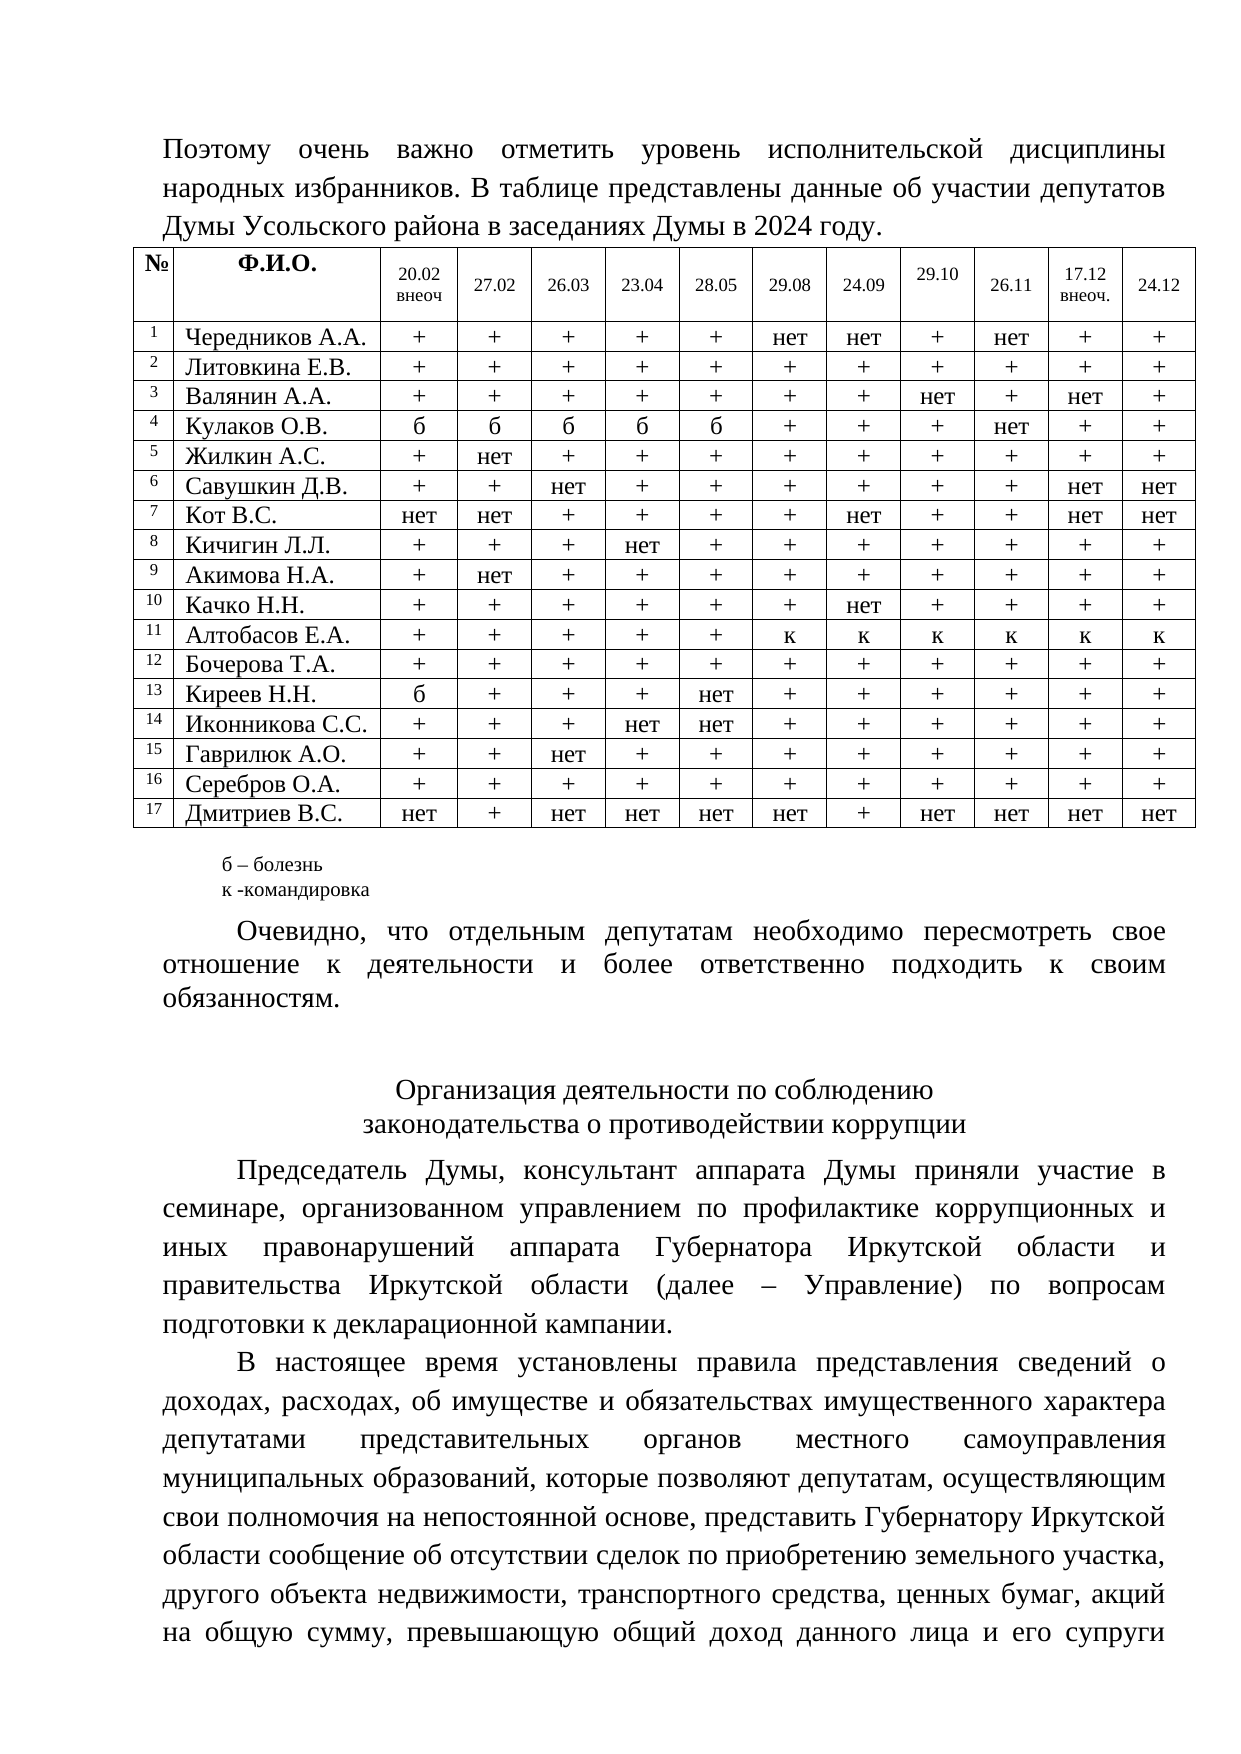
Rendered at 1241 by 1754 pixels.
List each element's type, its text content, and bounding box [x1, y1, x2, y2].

text Очевидно, что отдельным депутатам необходимо пересмотреть свое отношение к деятельности и более ответственно подходить к своим обязанностям. [162, 913, 1167, 1014]
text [162, 131, 1167, 242]
table_cell нет [901, 799, 974, 827]
table_cell + [458, 530, 531, 559]
table_cell + [606, 679, 679, 708]
table_cell нет [827, 590, 900, 619]
table_cell 14 [134, 709, 173, 738]
table_cell + [901, 769, 974, 797]
table_cell + [827, 769, 900, 797]
table_cell + [532, 381, 605, 410]
table_cell нет [975, 322, 1048, 351]
table_cell Иконникова С.С. [174, 709, 380, 738]
table_cell + [975, 679, 1048, 708]
table_cell + [827, 352, 900, 380]
table_cell нет [1049, 471, 1122, 499]
table_cell Кулаков О.В. [174, 411, 380, 440]
table_cell + [901, 679, 974, 708]
table_cell + [606, 441, 679, 470]
table_cell Качко Н.Н. [174, 590, 380, 619]
table_cell + [975, 739, 1048, 768]
text б – болезнь [162, 852, 1167, 876]
table_cell + [458, 769, 531, 797]
table_cell + [680, 590, 752, 619]
table_cell нет [1123, 799, 1195, 827]
table_cell + [458, 352, 531, 380]
table_header 17.12 внеоч. [1049, 248, 1122, 321]
table_cell + [680, 441, 752, 470]
table_cell + [381, 322, 457, 351]
table_cell Литовкина Е.В. [174, 352, 380, 380]
table_cell Савушкин Д.В. [174, 471, 380, 499]
table_cell + [606, 381, 679, 410]
table_cell к [901, 620, 974, 648]
table_cell + [1049, 352, 1122, 380]
table_cell + [532, 650, 605, 678]
table_cell + [532, 590, 605, 619]
table_header № [134, 248, 173, 321]
table_cell нет [606, 709, 679, 738]
table_cell + [680, 530, 752, 559]
table_cell Чередников А.А. [174, 322, 380, 351]
table_cell нет [1049, 381, 1122, 410]
table_cell Акимова Н.А. [174, 560, 380, 589]
table_cell + [901, 709, 974, 738]
table_cell + [606, 590, 679, 619]
table_cell + [680, 322, 752, 351]
table_cell Кичигин Л.Л. [174, 530, 380, 559]
table_cell + [1049, 769, 1122, 797]
table_cell нет [532, 739, 605, 768]
table_cell + [606, 739, 679, 768]
table_cell + [975, 352, 1048, 380]
table_cell + [1123, 530, 1195, 559]
table_cell 16 [134, 769, 173, 797]
table_cell + [901, 411, 974, 440]
table_cell + [1123, 411, 1195, 440]
table_cell + [753, 381, 826, 410]
table_cell 17 [134, 799, 173, 827]
table_cell Валянин А.А. [174, 381, 380, 410]
table_cell + [827, 679, 900, 708]
table_cell + [606, 501, 679, 529]
table_cell к [975, 620, 1048, 648]
table_header 26.03 [532, 248, 605, 321]
table_cell нет [753, 799, 826, 827]
table_cell нет [458, 441, 531, 470]
table_cell + [606, 620, 679, 648]
table_cell 2 [134, 352, 173, 380]
table_cell + [1123, 560, 1195, 589]
table_cell 3 [134, 381, 173, 410]
table_cell Жилкин А.С. [174, 441, 380, 470]
table_cell + [458, 650, 531, 678]
table_header 29.10 [901, 248, 974, 321]
table_cell + [680, 560, 752, 589]
table_cell + [458, 679, 531, 708]
table_cell + [901, 501, 974, 529]
table_header Ф.И.О. [174, 248, 380, 321]
table_cell + [381, 560, 457, 589]
table_cell Гаврилюк А.О. [174, 739, 380, 768]
table_cell + [1049, 560, 1122, 589]
table_cell + [975, 650, 1048, 678]
text законодательства о противодействии коррупции [162, 1106, 1167, 1139]
table_cell + [901, 590, 974, 619]
table_cell 5 [134, 441, 173, 470]
table_cell + [827, 471, 900, 499]
table_cell Кот В.С. [174, 501, 380, 529]
table_cell 13 [134, 679, 173, 708]
table_cell + [753, 650, 826, 678]
table_cell + [680, 352, 752, 380]
table_cell б [381, 679, 457, 708]
table_cell + [827, 650, 900, 678]
table_cell + [381, 620, 457, 648]
table_cell + [901, 650, 974, 678]
table_cell + [381, 530, 457, 559]
table_cell + [1049, 679, 1122, 708]
table_cell + [827, 441, 900, 470]
table_cell + [975, 471, 1048, 499]
table_cell + [975, 381, 1048, 410]
table_cell + [753, 441, 826, 470]
table_cell 15 [134, 739, 173, 768]
table_cell + [381, 352, 457, 380]
table_cell + [1049, 709, 1122, 738]
table_cell нет [680, 799, 752, 827]
table_cell + [458, 620, 531, 648]
table_cell + [532, 620, 605, 648]
table_cell + [381, 709, 457, 738]
table_cell + [975, 441, 1048, 470]
table_cell + [1049, 530, 1122, 559]
table_cell + [680, 381, 752, 410]
table_cell нет [381, 501, 457, 529]
table_header 20.02 внеоч [381, 248, 457, 321]
table_cell + [753, 709, 826, 738]
table_cell + [458, 322, 531, 351]
table_cell б [606, 411, 679, 440]
text к -командировка [162, 876, 1167, 901]
text Председатель Думы, консультант аппарата Думы приняли участие в семинаре, организованном управлением по профилактике коррупционных и иных правонарушений аппарата Губернатора Иркутской области и правительства Иркутской области (далее – Управление) по вопросам подготовки к декларационной кампании. [162, 1152, 1167, 1339]
table_cell Бочерова Т.А. [174, 650, 380, 678]
table_cell нет [381, 799, 457, 827]
table_cell + [680, 620, 752, 648]
table_cell + [901, 441, 974, 470]
table_cell + [458, 709, 531, 738]
table_cell Серебров О.А. [174, 769, 380, 797]
table_cell + [1049, 590, 1122, 619]
table_cell + [381, 381, 457, 410]
table_cell + [901, 560, 974, 589]
table_cell + [753, 769, 826, 797]
table_cell 11 [134, 620, 173, 648]
table_cell 10 [134, 590, 173, 619]
table_cell + [532, 322, 605, 351]
table_header 29.08 [753, 248, 826, 321]
table_cell + [1123, 590, 1195, 619]
table_cell + [458, 471, 531, 499]
table_cell нет [680, 679, 752, 708]
table_cell к [753, 620, 826, 648]
table_cell + [901, 471, 974, 499]
table_cell + [827, 560, 900, 589]
table_cell + [1123, 352, 1195, 380]
table_cell + [381, 650, 457, 678]
table_cell + [606, 650, 679, 678]
table_cell + [1049, 411, 1122, 440]
table_cell + [458, 381, 531, 410]
table_cell нет [975, 799, 1048, 827]
table_cell + [753, 471, 826, 499]
table_cell + [381, 769, 457, 797]
table_cell нет [1049, 501, 1122, 529]
table_cell 6 [134, 471, 173, 499]
table_cell + [532, 501, 605, 529]
table_cell + [532, 769, 605, 797]
table_cell + [1123, 441, 1195, 470]
table_cell + [1123, 381, 1195, 410]
table_cell + [901, 352, 974, 380]
table_cell + [827, 530, 900, 559]
table_cell + [606, 769, 679, 797]
table_cell + [753, 352, 826, 380]
table_cell + [901, 739, 974, 768]
table_cell нет [1049, 799, 1122, 827]
table_cell нет [680, 709, 752, 738]
table_cell + [680, 471, 752, 499]
table_cell 8 [134, 530, 173, 559]
table_cell 12 [134, 650, 173, 678]
table_cell нет [827, 322, 900, 351]
table_cell + [901, 322, 974, 351]
table_header 28.05 [680, 248, 752, 321]
table_cell + [827, 739, 900, 768]
table_cell нет [458, 560, 531, 589]
table_cell + [680, 769, 752, 797]
table_cell + [680, 739, 752, 768]
table_cell Дмитриев В.С. [174, 799, 380, 827]
table_cell + [532, 560, 605, 589]
table_cell + [753, 560, 826, 589]
table_cell Алтобасов Е.А. [174, 620, 380, 648]
table_cell + [753, 501, 826, 529]
table_cell + [827, 381, 900, 410]
table_cell + [753, 739, 826, 768]
table_cell + [1123, 679, 1195, 708]
table_cell + [606, 322, 679, 351]
table_cell + [381, 590, 457, 619]
table_cell к [827, 620, 900, 648]
table_cell 9 [134, 560, 173, 589]
table_cell нет [901, 381, 974, 410]
table_cell + [458, 590, 531, 619]
table_cell + [1049, 650, 1122, 678]
table_cell 7 [134, 501, 173, 529]
table_cell + [827, 799, 900, 827]
table_cell нет [606, 799, 679, 827]
table_cell + [1123, 322, 1195, 351]
table_cell + [753, 530, 826, 559]
table_cell б [458, 411, 531, 440]
table_header 26.11 [975, 248, 1048, 321]
table_cell + [381, 739, 457, 768]
table_cell + [827, 709, 900, 738]
table_cell + [532, 709, 605, 738]
table_cell + [1123, 769, 1195, 797]
table_cell нет [1123, 471, 1195, 499]
table_cell б [680, 411, 752, 440]
table_cell + [975, 590, 1048, 619]
text Организация деятельности по соблюдению [162, 1072, 1167, 1106]
table_cell б [532, 411, 605, 440]
table_cell + [753, 679, 826, 708]
table_cell + [381, 471, 457, 499]
table_cell + [381, 441, 457, 470]
table_cell нет [1123, 501, 1195, 529]
table_cell б [381, 411, 457, 440]
table_cell 1 [134, 322, 173, 351]
table_cell + [901, 530, 974, 559]
table_cell + [753, 590, 826, 619]
table_cell нет [532, 799, 605, 827]
table_cell + [532, 352, 605, 380]
table_cell 4 [134, 411, 173, 440]
table_header 23.04 [606, 248, 679, 321]
table_cell + [606, 471, 679, 499]
table_cell + [680, 650, 752, 678]
table_cell Киреев Н.Н. [174, 679, 380, 708]
table_cell нет [458, 501, 531, 529]
table_cell + [1123, 650, 1195, 678]
table_cell + [458, 739, 531, 768]
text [162, 1344, 1167, 1648]
table_header 24.12 [1123, 248, 1195, 321]
table_cell + [975, 530, 1048, 559]
table_cell + [975, 709, 1048, 738]
table_cell + [1049, 322, 1122, 351]
table_cell к [1049, 620, 1122, 648]
table_cell + [975, 501, 1048, 529]
table_cell + [606, 560, 679, 589]
table_cell + [1123, 709, 1195, 738]
table_cell + [680, 501, 752, 529]
table_cell + [532, 441, 605, 470]
table_cell + [1049, 739, 1122, 768]
table_cell + [827, 411, 900, 440]
table_cell нет [975, 411, 1048, 440]
table_cell к [1123, 620, 1195, 648]
table_cell + [975, 560, 1048, 589]
table_cell + [1123, 739, 1195, 768]
table_cell нет [827, 501, 900, 529]
table_header 27.02 [458, 248, 531, 321]
table_cell + [1049, 441, 1122, 470]
table_cell нет [532, 471, 605, 499]
table_cell + [532, 530, 605, 559]
table_cell нет [753, 322, 826, 351]
table_cell + [975, 769, 1048, 797]
table_cell + [606, 352, 679, 380]
table_cell + [753, 411, 826, 440]
table_cell нет [606, 530, 679, 559]
table_cell + [458, 799, 531, 827]
table_header 24.09 [827, 248, 900, 321]
table_cell + [532, 679, 605, 708]
